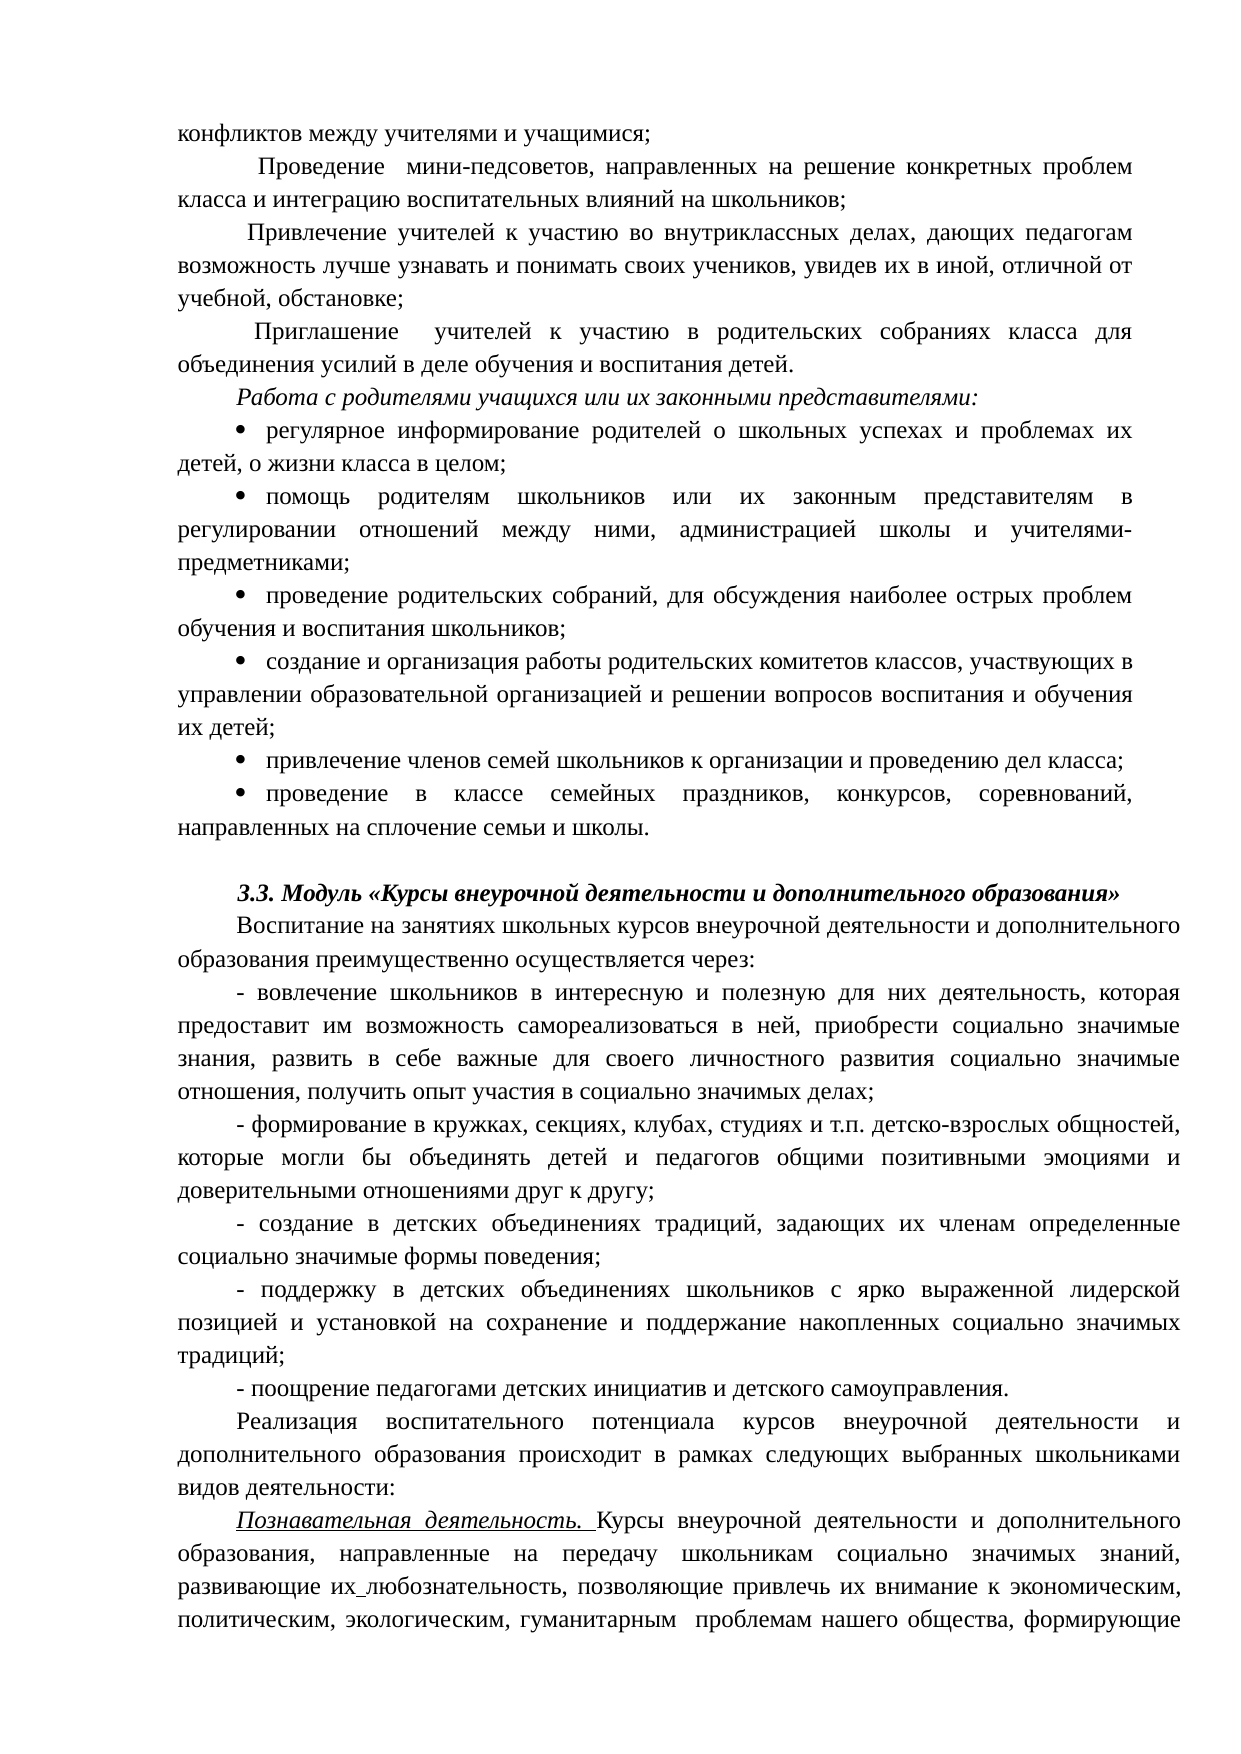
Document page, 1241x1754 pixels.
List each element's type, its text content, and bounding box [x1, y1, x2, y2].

text 3.3. Модуль «Курсы внеурочной деятельности и дополнительного образования» [177, 878, 1181, 906]
text Реализация воспитательного потенциала курсов внеурочной деятельности и дополнительного образования происходит в рамках следующих выбранных школьниками видов деятельности: [177, 1406, 1181, 1501]
text Проведение мини-педсоветов, направленных на решение конкретных проблем класса и интеграцию воспитательных влияний на школьников; [177, 151, 1133, 213]
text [177, 118, 1133, 147]
text - поддержку в детских объединениях школьников с ярко выраженной лидерской позицией и установкой на сохранение и поддержание накопленных социально значимых традиций; [177, 1274, 1181, 1369]
text - вовлечение школьников в интересную и полезную для них деятельность, которая предоставит им возможность самореализоваться в ней, приобрести социально значимые знания, развить в себе важные для своего личностного развития социально значимые отношения, получить опыт участия в социально значимых делах; [177, 977, 1181, 1104]
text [177, 1505, 1181, 1633]
list регулярное информирование родителей о школьных успехах и проблемах их детей, о жизни класса в целом; [177, 415, 1133, 477]
text - создание в детских объединениях традиций, задающих их членам определенные социально значимые формы поведения; [177, 1208, 1181, 1269]
text Привлечение учителей к участию во внутриклассных делах, дающих педагогам возможность лучше узнавать и понимать своих учеников, увидев их в иной, отличной от учебной, обстановке; [177, 217, 1133, 312]
text - поощрение педагогами детских инициатив и детского самоуправления. [177, 1373, 1181, 1402]
list помощь родителям школьников или их законным представителям в регулировании отношений между ними, администрацией школы и учителями-предметниками; [177, 481, 1133, 576]
list создание и организация работы родительских комитетов классов, участвующих в управлении образовательной организацией и решении вопросов воспитания и обучения их детей; [177, 646, 1133, 741]
text Воспитание на занятиях школьных курсов внеурочной деятельности и дополнительного образования преимущественно осуществляется через: [177, 911, 1181, 972]
list привлечение членов семей школьников к организации и проведению дел класса; [177, 746, 1133, 774]
text Приглашение учителей к участию в родительских собраниях класса для объединения усилий в деле обучения и воспитания детей. [177, 316, 1133, 378]
list проведение родительских собраний, для обсуждения наиболее острых проблем обучения и воспитания школьников; [177, 580, 1133, 642]
list проведение в классе семейных праздников, конкурсов, соревнований, направленных на сплочение семьи и школы. [177, 778, 1133, 840]
text - формирование в кружках, секциях, клубах, студиях и т.п. детско-взрослых общностей, которые могли бы объединять детей и педагогов общими позитивными эмоциями и доверительными отношениями друг к другу; [177, 1109, 1181, 1203]
list Работа с родителями учащихся или их законными представителями: [236, 382, 1133, 411]
